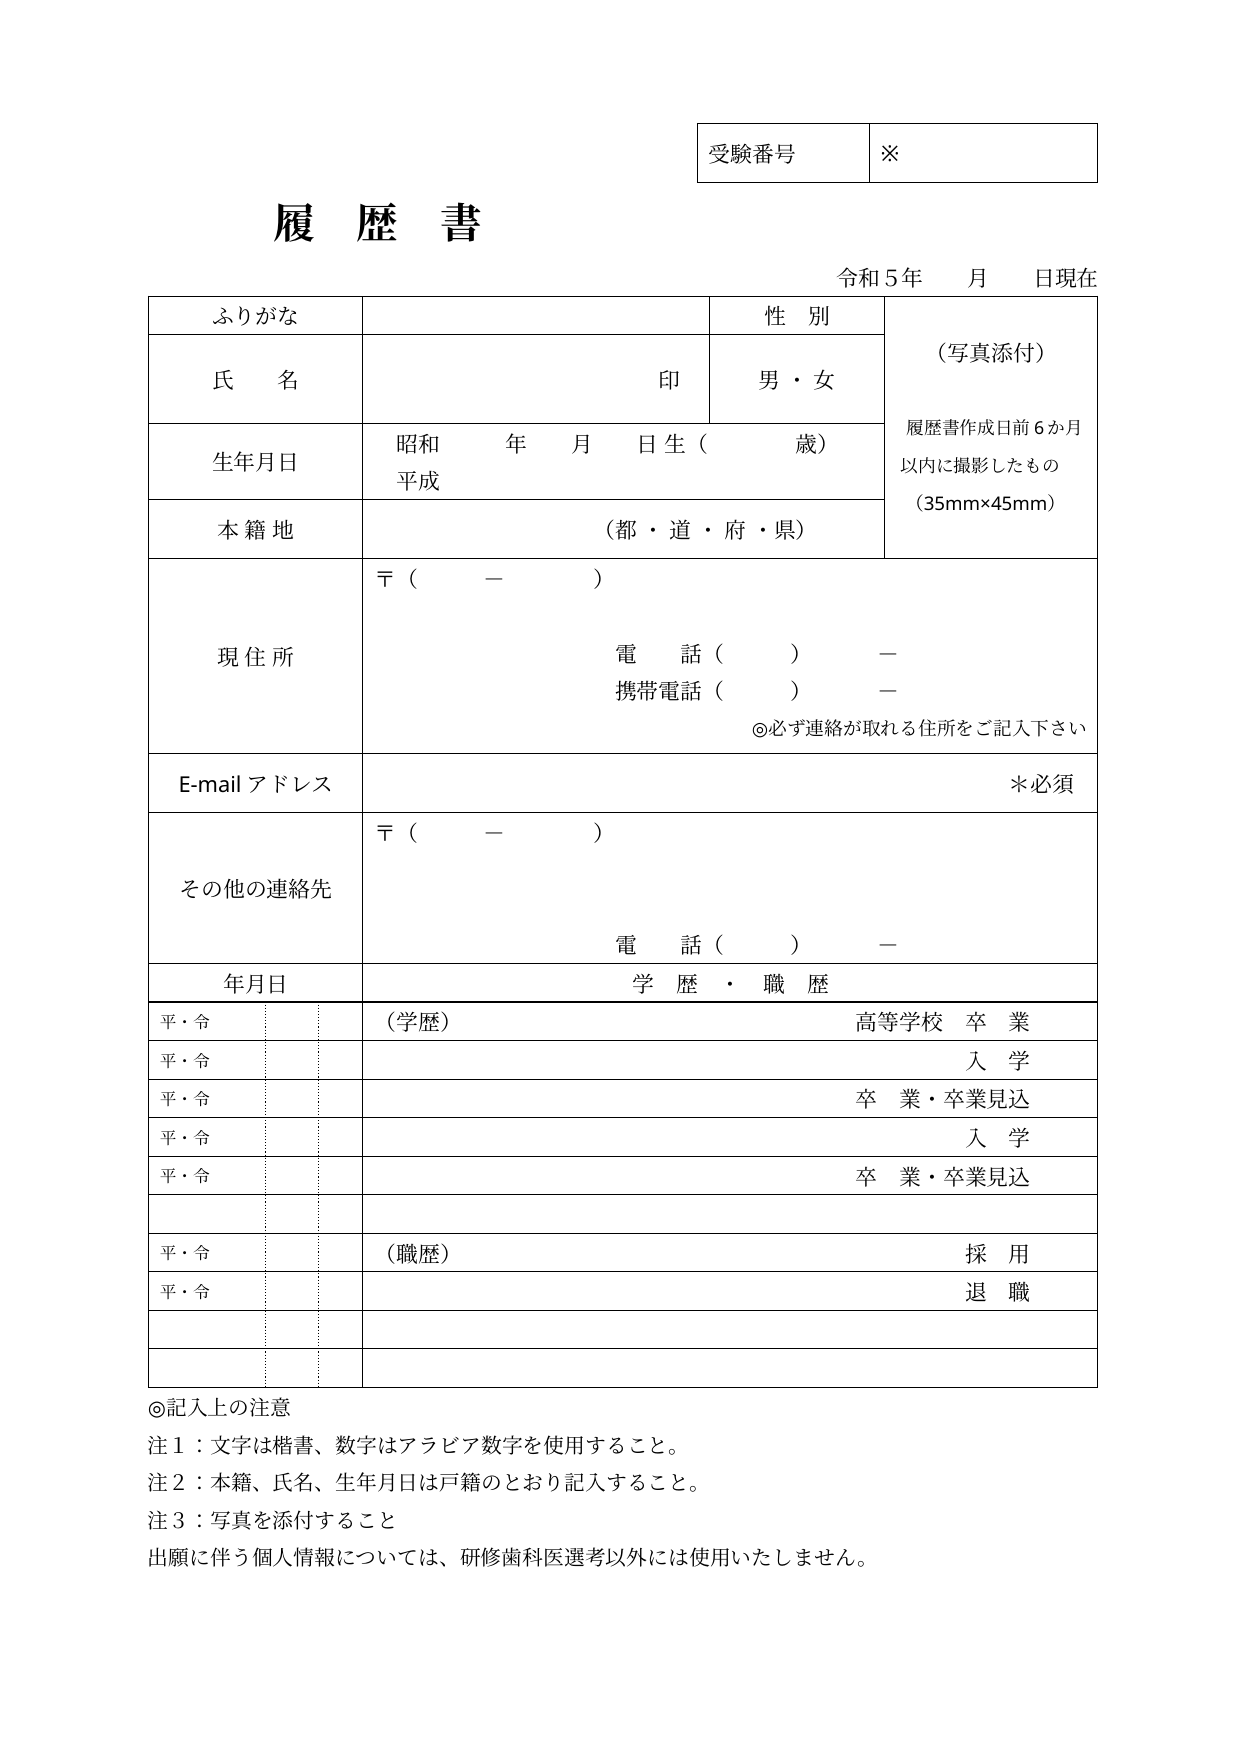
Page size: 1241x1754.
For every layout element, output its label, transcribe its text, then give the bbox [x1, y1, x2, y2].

table_cell 印 [363, 335, 709, 423]
text 注１：文字は楷書、数字はアラビア数字を使用すること。 [148, 1425, 1098, 1463]
table_cell [318, 1272, 362, 1310]
text ◎記入上の注意 [148, 1388, 1098, 1425]
table_cell [149, 1311, 265, 1348]
table_cell [265, 1041, 318, 1078]
table_cell [318, 1311, 362, 1348]
table_cell 男 ・ 女 [710, 335, 884, 423]
table_cell [318, 1003, 362, 1040]
table_cell [265, 1003, 318, 1040]
table_header ふりがな [149, 297, 362, 334]
table_cell [265, 1080, 318, 1117]
text 履 歴 書 [148, 183, 1098, 258]
table_cell [363, 1349, 1097, 1387]
table_cell [149, 1195, 265, 1233]
table_cell [318, 1195, 362, 1233]
table_cell [265, 1272, 318, 1310]
table_cell 平・令 [149, 1234, 265, 1271]
table_cell [363, 1311, 1097, 1348]
table_cell 平・令 [149, 1003, 265, 1040]
table_cell [318, 1041, 362, 1078]
table_header [363, 297, 709, 334]
table_cell [265, 1157, 318, 1194]
table_cell 学 歴 ・ 職 歴 [363, 964, 1097, 1001]
table_cell [318, 1118, 362, 1156]
table_cell [265, 1118, 318, 1156]
table_cell 退 職 [363, 1272, 1097, 1310]
table_header （写真添付） 履歴書作成日前6か月 以内に撮影したもの （35mm×45mm） [885, 297, 1097, 558]
table_cell ＊必須 [363, 754, 1097, 812]
table_cell 入 学 [363, 1041, 1097, 1078]
table_cell その他の連絡先 [149, 813, 362, 963]
table_cell [265, 1349, 318, 1387]
table_cell 〒（ － ） 電 話（ ） － [363, 813, 1097, 963]
text 出願に伴う個人情報については、研修歯科医選考以外には使用いたしません。 [148, 1538, 1098, 1575]
table_cell 昭和 年 月 日 生（ 歳） 平成 [363, 424, 884, 499]
text 令和５年 月 日現在 [148, 258, 1098, 296]
table_cell [318, 1157, 362, 1194]
table_cell 現 住 所 [149, 559, 362, 753]
table_cell 平・令 [149, 1080, 265, 1117]
table_cell [318, 1080, 362, 1117]
table_header 性 別 [710, 297, 884, 334]
table_cell 氏 名 [149, 335, 362, 423]
table_cell [265, 1234, 318, 1271]
table_cell [265, 1195, 318, 1233]
text 注３：写真を添付すること [148, 1500, 1098, 1538]
table_cell 卒 業・卒業見込 [363, 1080, 1097, 1117]
table_cell E-mailアドレス [149, 754, 362, 812]
table_header ※ [870, 124, 1097, 182]
table_cell [318, 1234, 362, 1271]
table_cell 年月日 [149, 964, 362, 1001]
table_cell 生年月日 [149, 424, 362, 499]
table_cell [318, 1349, 362, 1387]
table_cell [149, 1349, 265, 1387]
table_cell 平・令 [149, 1041, 265, 1078]
table_cell （学歴） 高等学校 卒 業 [363, 1003, 1097, 1040]
table_cell （都 ・ 道 ・ 府 ・県） [363, 500, 884, 558]
table_cell （職歴） 採 用 [363, 1234, 1097, 1271]
table_cell 卒 業・卒業見込 [363, 1157, 1097, 1194]
table_cell 入 学 [363, 1118, 1097, 1156]
table_cell [265, 1311, 318, 1348]
table_cell [363, 1195, 1097, 1233]
table_header 受験番号 [698, 124, 869, 182]
table_cell 平・令 [149, 1272, 265, 1310]
table_cell 本 籍 地 [149, 500, 362, 558]
table_cell 平・令 [149, 1118, 265, 1156]
table_cell 平・令 [149, 1157, 265, 1194]
text 注２：本籍、氏名、生年月日は戸籍のとおり記入すること。 [148, 1463, 1098, 1500]
table_cell 〒（ － ） 電 話（ ） － 携帯電話（ ） － ◎必ず連絡が取れる住所をご記入下さい [363, 559, 1097, 753]
